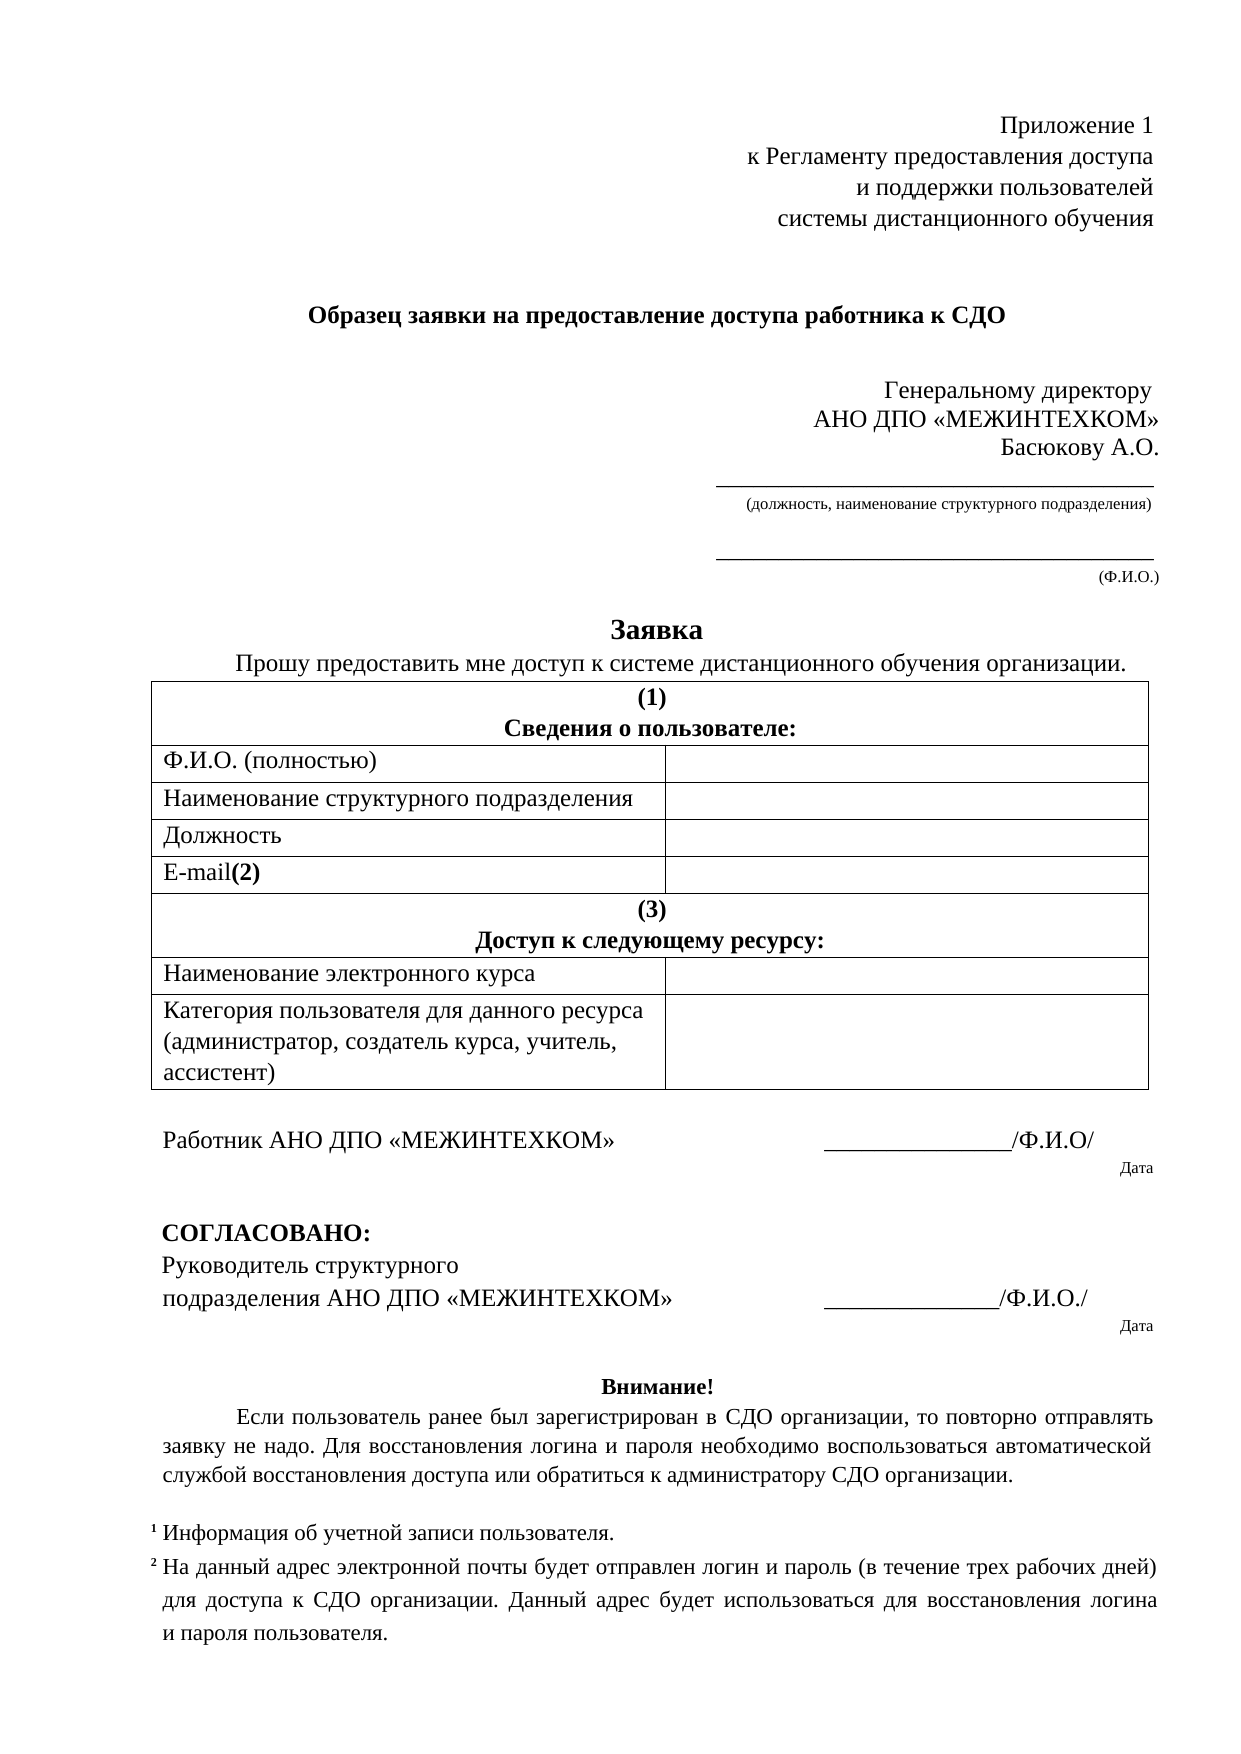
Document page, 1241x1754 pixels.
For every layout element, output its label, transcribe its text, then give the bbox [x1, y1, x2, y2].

text к Регламенту предоставления доступа [161, 141, 1153, 170]
text ___________________________________ [161, 461, 1153, 490]
table_header (1) Сведения о пользователе: [152, 682, 1148, 744]
table_cell [666, 746, 1148, 782]
table_cell (3) Доступ к следующему ресурсу: [152, 894, 1148, 957]
table_cell Ф.И.О. (полностью) [152, 746, 665, 782]
text Если пользователь ранее был зарегистрирован в СДО организации, то повторно отправлять заявку не надо. Для восстановления логина и пароля необходимо воспользоваться автоматической службой восстановления доступа или обратиться к администратору СДО организации. [162, 1403, 1153, 1488]
text Работник АНО ДПО «МЕЖИНТЕХКОМ» _______________/Ф.И.О/ [162, 1126, 1159, 1154]
table_cell E-mail(2) [152, 857, 665, 893]
list Информация об учетной записи пользователя. [151, 1519, 1159, 1546]
text (должность, наименование структурного подразделения) [162, 494, 1152, 513]
text Прошу предоставить мне доступ к системе дистанционного обучения организации. [162, 648, 1153, 677]
text Приложение 1 [161, 110, 1153, 139]
text СОГЛАСОВАНО: [161, 1218, 1153, 1247]
text Басюкову А.О. [162, 432, 1159, 461]
list На данный адрес электронной почты будет отправлен логин и пароль (в течение трех рабочих дней) для доступа к СДО организации. Данный адрес будет использоваться для восстановления логина и пароля пользователя. [151, 1553, 1159, 1646]
table_cell Категория пользователя для данного ресурса (администратор, создатель курса, учитель, ассистент) [152, 995, 665, 1088]
table_cell [666, 783, 1148, 819]
text Генеральному директору [162, 375, 1152, 404]
table_cell [666, 958, 1148, 994]
table_cell [666, 995, 1148, 1088]
table_cell Наименование электронного курса [152, 958, 665, 994]
table_cell Наименование структурного подразделения [152, 783, 665, 819]
text Дата [161, 1158, 1153, 1177]
table_cell Должность [152, 820, 665, 856]
text (Ф.И.О.) [161, 567, 1159, 586]
text ___________________________________ [161, 534, 1153, 563]
text Дата [161, 1315, 1153, 1334]
text системы дистанционного обучения [161, 203, 1153, 232]
text подразделения АНО ДПО «МЕЖИНТЕХКОМ» ______________/Ф.И.О./ [162, 1283, 1159, 1312]
table_cell [666, 820, 1148, 856]
text и поддержки пользователей [161, 172, 1153, 201]
text Руководитель структурного [161, 1251, 1153, 1279]
text АНО ДПО «МЕЖИНТЕХКОМ» [162, 404, 1159, 432]
text Внимание! [161, 1373, 1153, 1400]
subtitle Образец заявки на предоставление доступа работника к СДО [161, 300, 1152, 329]
table_cell [666, 857, 1148, 893]
text Заявка [161, 612, 1152, 646]
